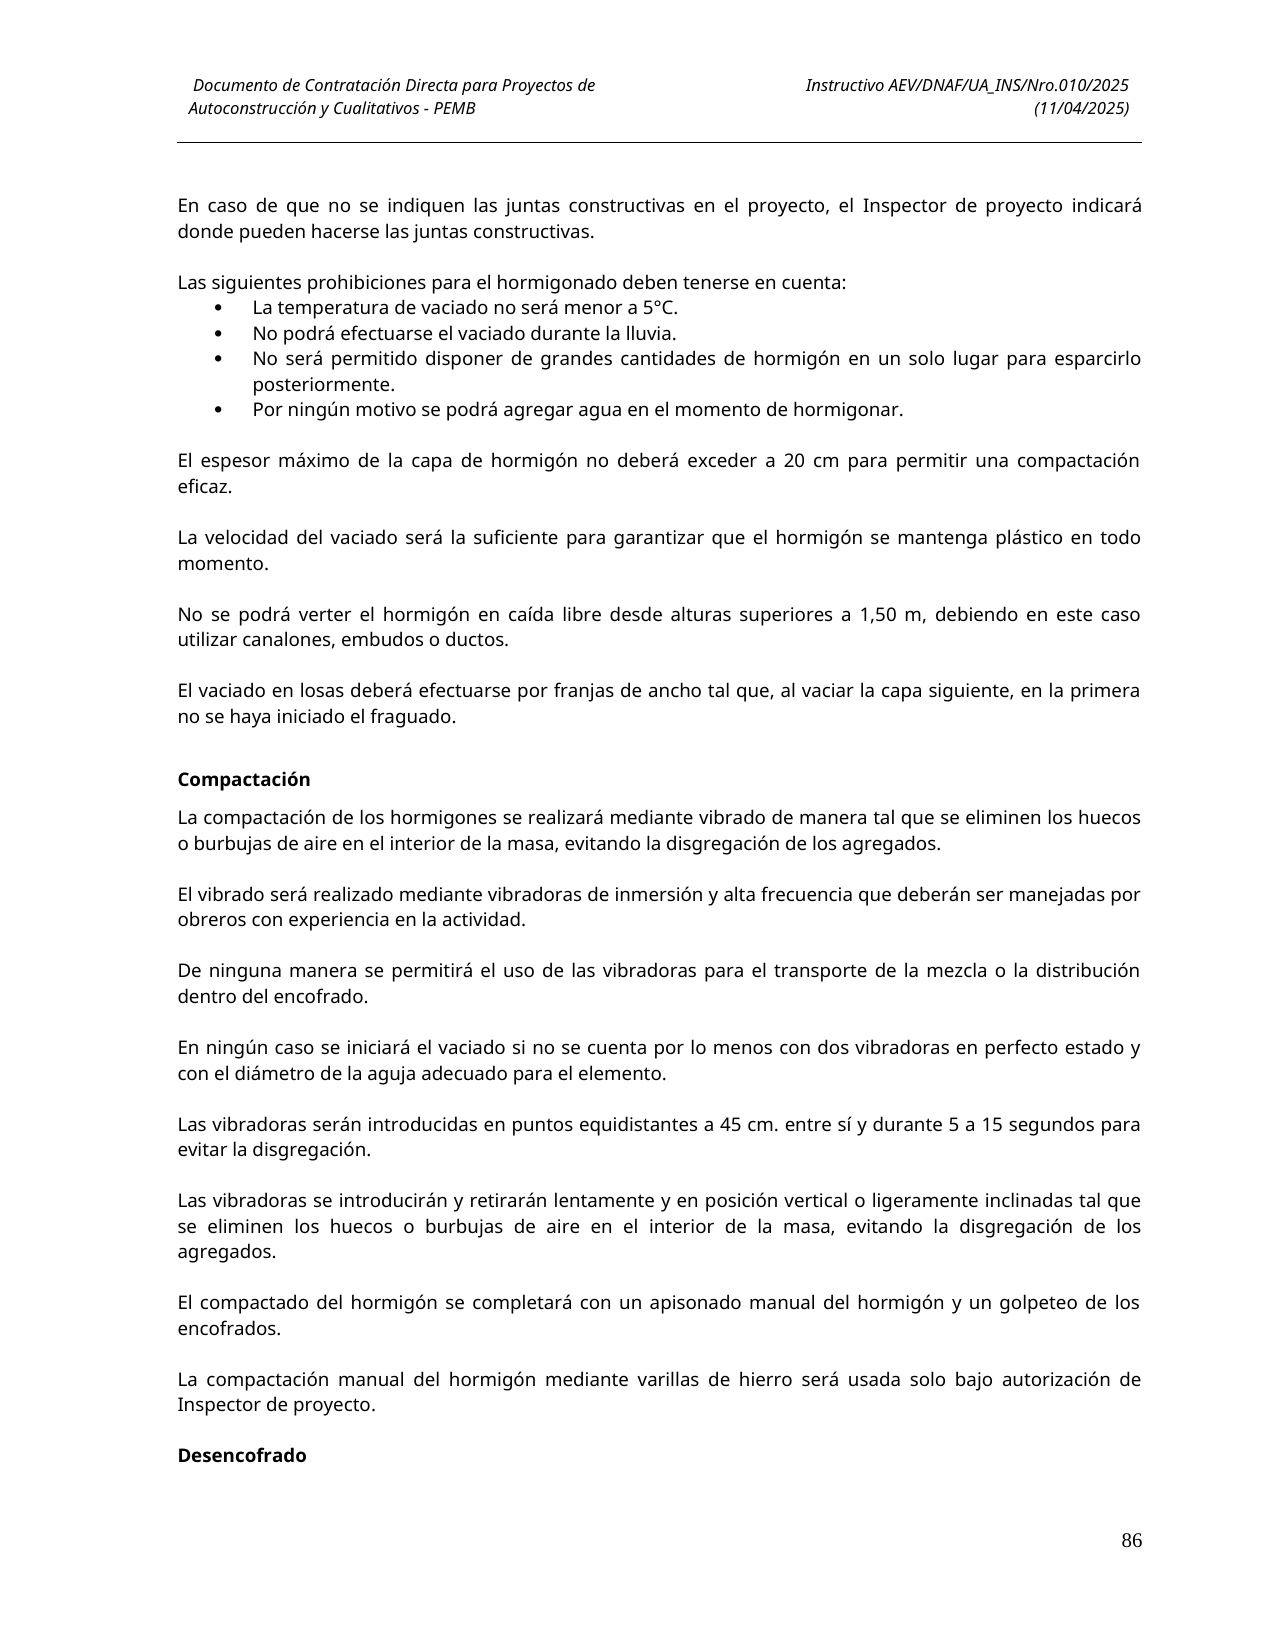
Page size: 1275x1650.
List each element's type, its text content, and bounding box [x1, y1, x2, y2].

text La velocidad del vaciado será la suficiente para garantizar que el hormigón se mantenga plástico en todo momento. [177, 524, 1142, 575]
text La compactación de los hormigones se realizará mediante vibrado de manera tal que se eliminen los huecos o burbujas de aire en el interior de la masa, evitando la disgregación de los agregados. [177, 804, 1142, 856]
text Las siguientes prohibiciones para el hormigonado deben tenerse en cuenta: [177, 269, 1142, 295]
text Las vibradoras serán introducidas en puntos equidistantes a 45 cm. entre sí y durante 5 a 15 segundos para evitar la disgregación. [177, 1111, 1142, 1162]
text Las vibradoras se introducirán y retirarán lentamente y en posición vertical o ligeramente inclinadas tal que se eliminen los huecos o burbujas de aire en el interior de la masa, evitando la disgregación de los agregados. [177, 1187, 1142, 1264]
text El compactado del hormigón se completará con un apisonado manual del hormigón y un golpeteo de los encofrados. [177, 1289, 1142, 1341]
text En ningún caso se iniciará el vaciado si no se cuenta por lo menos con dos vibradoras en perfecto estado y con el diámetro de la aguja adecuado para el elemento. [177, 1034, 1142, 1085]
text El espesor máximo de la capa de hormigón no deberá exceder a 20 cm para permitir una compactación eficaz. [177, 448, 1142, 499]
list Por ningún motivo se podrá agregar agua en el momento de hormigonar. [215, 397, 1142, 422]
list La temperatura de vaciado no será menor a 5°C. [215, 295, 1142, 320]
text De ninguna manera se permitirá el uso de las vibradoras para el transporte de la mezcla o la distribución dentro del encofrado. [177, 958, 1142, 1009]
text El vaciado en losas deberá efectuarse por franjas de ancho tal que, al vaciar la capa siguiente, en la primera no se haya iniciado el fraguado. [177, 677, 1142, 728]
text El vibrado será realizado mediante vibradoras de inmersión y alta frecuencia que deberán ser manejadas por obreros con experiencia en la actividad. [177, 881, 1142, 932]
text No se podrá verter el hormigón en caída libre desde alturas superiores a 1,50 m, debiendo en este caso utilizar canalones, embudos o ductos. [177, 601, 1142, 652]
text En caso de que no se indiquen las juntas constructivas en el proyecto, el Inspector de proyecto indicará donde pueden hacerse las juntas constructivas. [177, 193, 1142, 244]
text Desencofrado [177, 1443, 1142, 1468]
list No será permitido disponer de grandes cantidades de hormigón en un solo lugar para esparcirlo posteriormente. [215, 346, 1142, 397]
list No podrá efectuarse el vaciado durante la lluvia. [215, 320, 1142, 346]
text Compactación [177, 767, 1142, 792]
text La compactación manual del hormigón mediante varillas de hierro será usada solo bajo autorización de Inspector de proyecto. [177, 1366, 1142, 1417]
